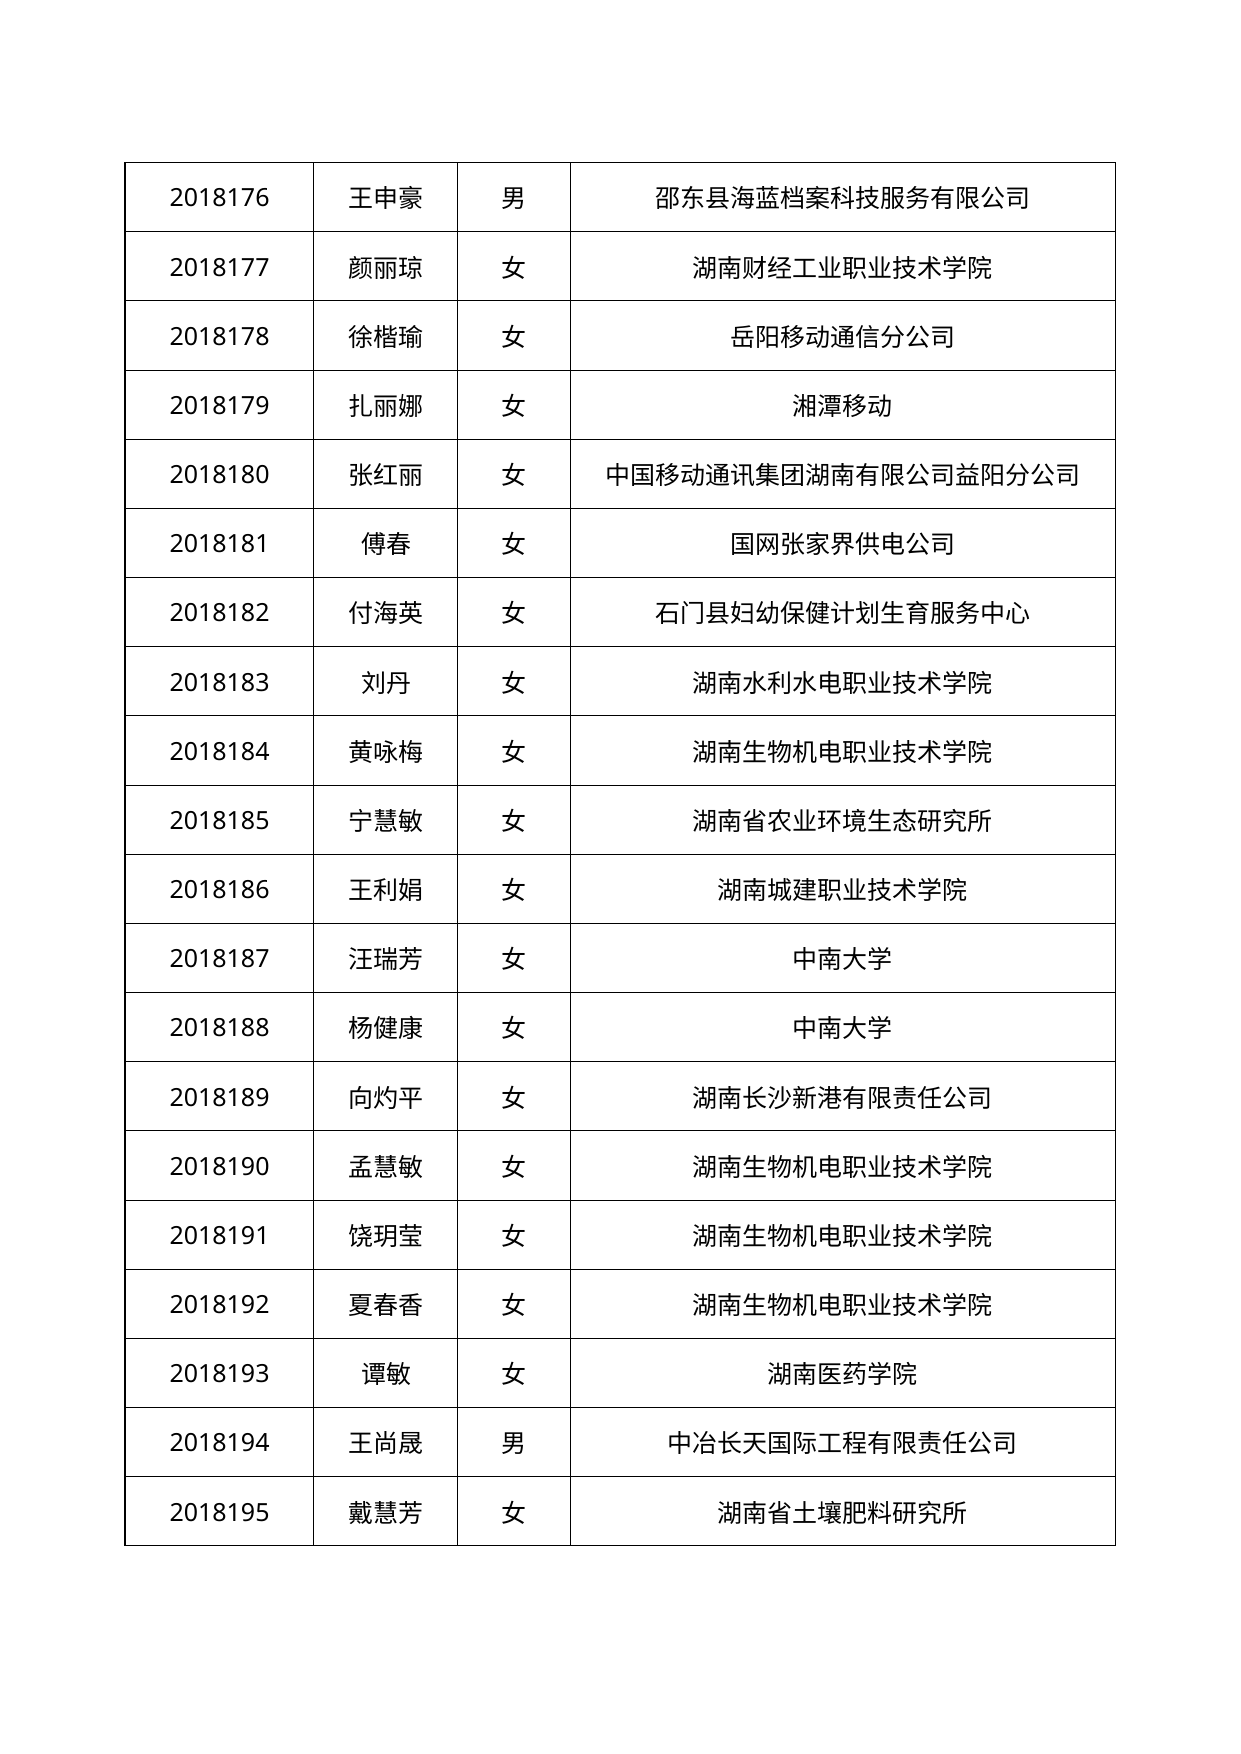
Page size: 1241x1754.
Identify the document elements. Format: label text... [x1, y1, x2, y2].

table_cell 湖南生物机电职业技术学院 [571, 716, 1115, 784]
table_cell 男 [458, 163, 570, 231]
table_cell 王利娟 [314, 855, 457, 923]
table_cell 2018185 [126, 786, 313, 854]
table_cell 湖南水利水电职业技术学院 [571, 647, 1115, 715]
table_cell 2018180 [126, 440, 313, 508]
table_cell 徐楷瑜 [314, 301, 457, 369]
table_cell 女 [458, 1270, 570, 1338]
table_cell 王尚晟 [314, 1408, 457, 1476]
table_cell 女 [458, 647, 570, 715]
table_cell 邵东县海蓝档案科技服务有限公司 [571, 163, 1115, 231]
table_cell 女 [458, 993, 570, 1061]
table_cell 黄咏梅 [314, 716, 457, 784]
table_cell 谭敏 [314, 1339, 457, 1407]
table_cell 2018179 [126, 371, 313, 439]
table_cell 2018194 [126, 1408, 313, 1476]
table_cell 湖南省农业环境生态研究所 [571, 786, 1115, 854]
table_cell 2018187 [126, 924, 313, 992]
table_cell 中南大学 [571, 924, 1115, 992]
table_cell 湖南生物机电职业技术学院 [571, 1131, 1115, 1199]
table_cell 湖南生物机电职业技术学院 [571, 1270, 1115, 1338]
table_cell 2018184 [126, 716, 313, 784]
table_cell 2018188 [126, 993, 313, 1061]
table_cell 国网张家界供电公司 [571, 509, 1115, 577]
table_cell 女 [458, 1477, 570, 1545]
table_cell 湖南城建职业技术学院 [571, 855, 1115, 923]
table_cell 女 [458, 924, 570, 992]
table_cell 湖南医药学院 [571, 1339, 1115, 1407]
table_cell 女 [458, 1062, 570, 1130]
table_cell 孟慧敏 [314, 1131, 457, 1199]
table_cell 女 [458, 371, 570, 439]
table_cell 男 [458, 1408, 570, 1476]
table_cell 2018181 [126, 509, 313, 577]
table_cell 女 [458, 578, 570, 646]
table_cell 女 [458, 1131, 570, 1199]
table_cell 2018178 [126, 301, 313, 369]
table_cell 2018186 [126, 855, 313, 923]
table_cell 女 [458, 716, 570, 784]
table_cell 2018191 [126, 1201, 313, 1269]
table_cell 扎丽娜 [314, 371, 457, 439]
table_cell 中冶长天国际工程有限责任公司 [571, 1408, 1115, 1476]
table_cell 湖南长沙新港有限责任公司 [571, 1062, 1115, 1130]
table_cell 向灼平 [314, 1062, 457, 1130]
table_cell 女 [458, 232, 570, 300]
table_cell 中南大学 [571, 993, 1115, 1061]
table_cell 湘潭移动 [571, 371, 1115, 439]
table_cell 张红丽 [314, 440, 457, 508]
table_cell 2018183 [126, 647, 313, 715]
table_cell 傅春 [314, 509, 457, 577]
table_cell 2018182 [126, 578, 313, 646]
table_cell 2018176 [126, 163, 313, 231]
table_cell 刘丹 [314, 647, 457, 715]
table_cell 饶玥莹 [314, 1201, 457, 1269]
table_cell 杨健康 [314, 993, 457, 1061]
table_cell 湖南省土壤肥料研究所 [571, 1477, 1115, 1545]
table_cell 颜丽琼 [314, 232, 457, 300]
table_cell 2018177 [126, 232, 313, 300]
table_cell 石门县妇幼保健计划生育服务中心 [571, 578, 1115, 646]
table_cell 2018189 [126, 1062, 313, 1130]
table_cell 女 [458, 509, 570, 577]
table_cell 2018192 [126, 1270, 313, 1338]
table_cell 女 [458, 786, 570, 854]
table_cell 湖南财经工业职业技术学院 [571, 232, 1115, 300]
table_cell 宁慧敏 [314, 786, 457, 854]
table_cell 戴慧芳 [314, 1477, 457, 1545]
table_cell 湖南生物机电职业技术学院 [571, 1201, 1115, 1269]
table_cell 岳阳移动通信分公司 [571, 301, 1115, 369]
table_cell 王申豪 [314, 163, 457, 231]
table_cell 女 [458, 301, 570, 369]
table_cell 付海英 [314, 578, 457, 646]
table_cell 汪瑞芳 [314, 924, 457, 992]
table_cell 女 [458, 1339, 570, 1407]
table_cell 中国移动通讯集团湖南有限公司益阳分公司 [571, 440, 1115, 508]
table_cell 2018190 [126, 1131, 313, 1199]
table_cell 2018193 [126, 1339, 313, 1407]
table_cell 女 [458, 855, 570, 923]
table_cell 女 [458, 440, 570, 508]
table_cell 2018195 [126, 1477, 313, 1545]
table_cell 夏春香 [314, 1270, 457, 1338]
table_cell 女 [458, 1201, 570, 1269]
